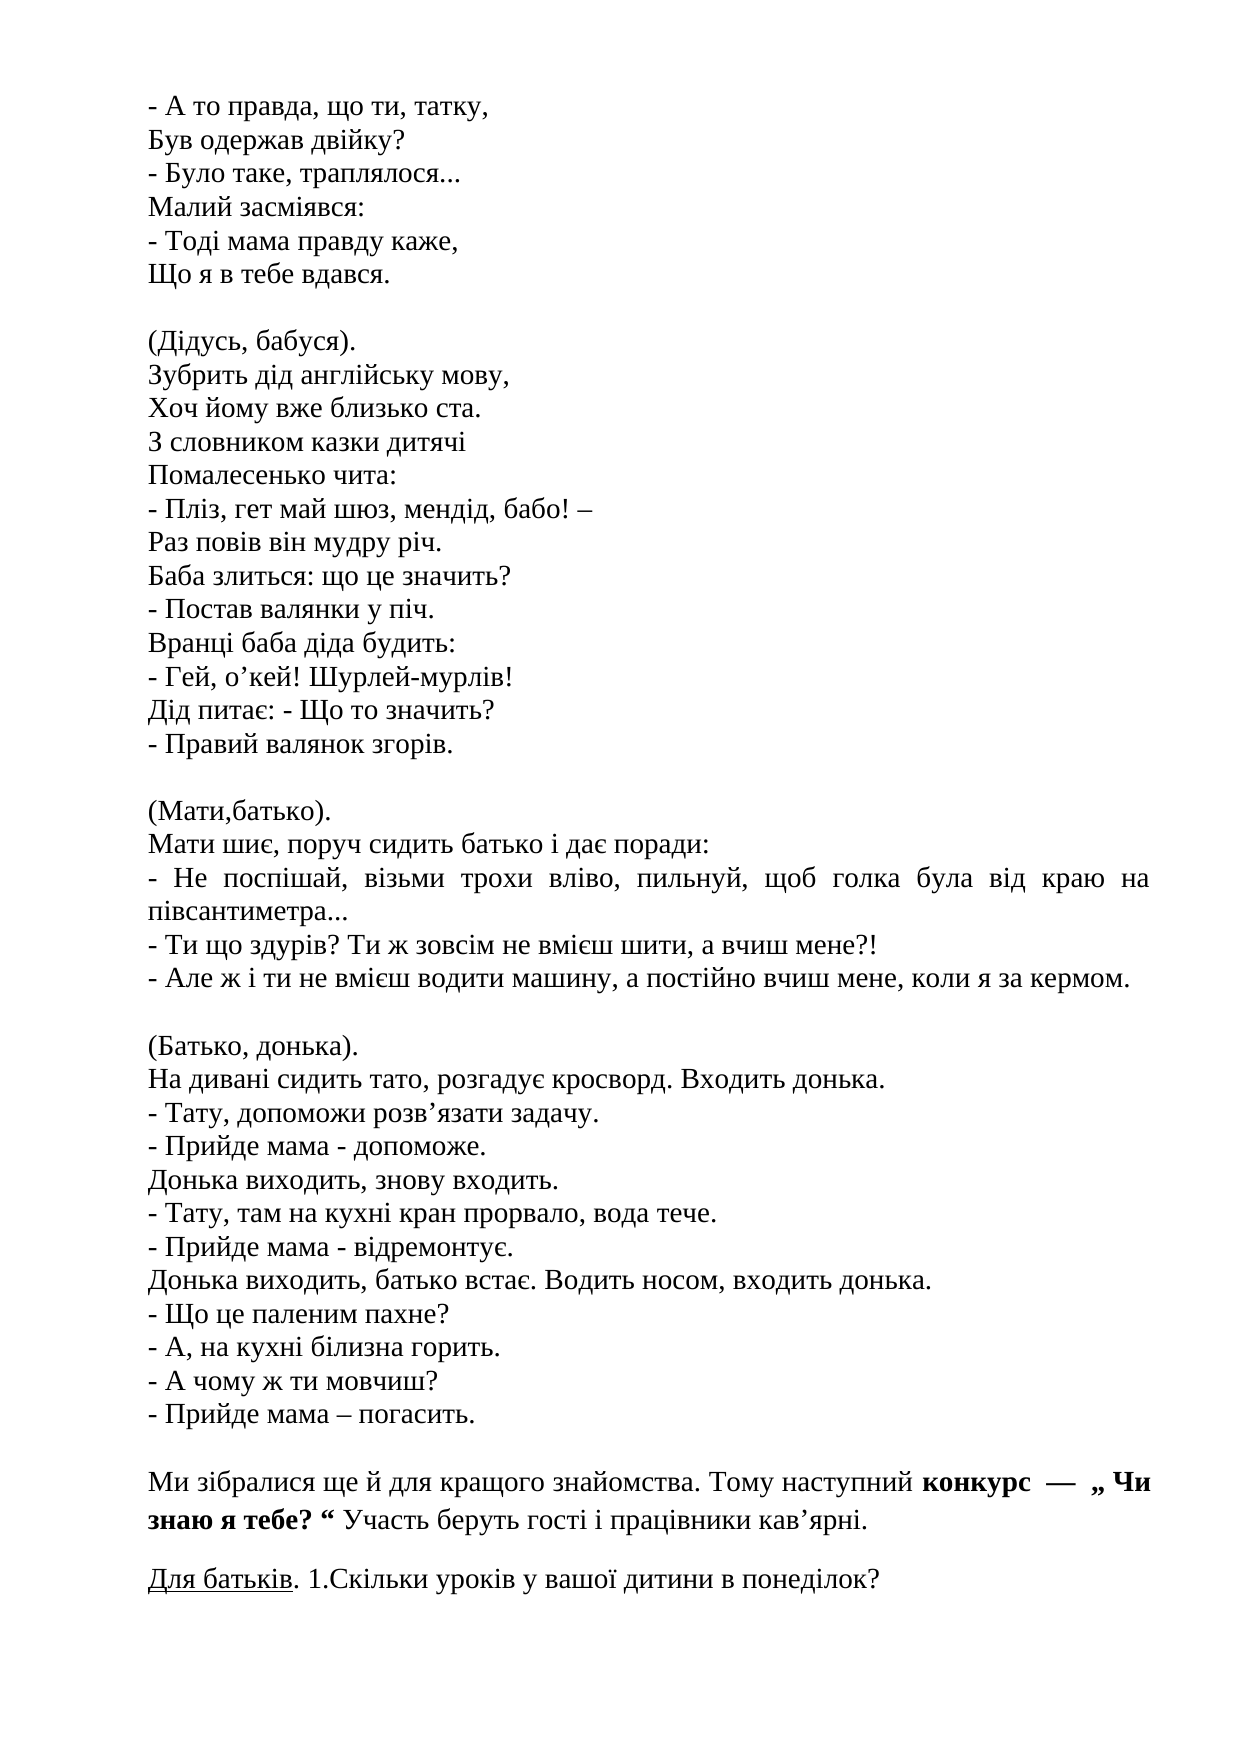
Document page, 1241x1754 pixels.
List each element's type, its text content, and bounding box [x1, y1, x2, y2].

text З словником казки дитячі [148, 424, 1152, 457]
text - А то правда, що ти, татку, [148, 88, 1152, 122]
text - Тоді мама правду каже, [148, 223, 1152, 256]
text - Тату, допоможи розв’язати задачу. [148, 1095, 1152, 1128]
text Вранці баба діда будить: [148, 625, 1152, 659]
text Зубрить дід англійську мову, [148, 357, 1152, 390]
text (Мати,батько). [148, 793, 1152, 826]
text Донька виходить, знову входить. [148, 1162, 1152, 1195]
text Був одержав двійку? [148, 122, 1152, 156]
text - Гей, о’кей! Шурлей-мурлів! [148, 659, 1152, 692]
text Помалесенько чита: [148, 457, 1152, 491]
text - Було таке, траплялося... [148, 156, 1152, 189]
text - А, на кухні білизна горить. [148, 1329, 1152, 1363]
text - Що це паленим пахне? [148, 1296, 1152, 1329]
text Що я в тебе вдався. [148, 256, 1152, 290]
text - Ти що здурів? Ти ж зовсім не вмієш шити, а вчиш мене?! [148, 927, 1152, 961]
text На дивані сидить тато, розгадує кросворд. Входить донька. [148, 1061, 1152, 1095]
text - Прийде мама - допоможе. [148, 1128, 1152, 1162]
text Баба злиться: що це значить? [148, 558, 1152, 592]
text - Але ж і ти не вмієш водити машину, а постійно вчиш мене, коли я за кермом. [148, 961, 1152, 994]
text Раз повів він мудру річ. [148, 524, 1152, 558]
text Дід питає: - Що то значить? [148, 692, 1152, 726]
text Хоч йому вже близько ста. [148, 390, 1152, 424]
text - Не поспішай, візьми трохи вліво, пильнуй, щоб голка була від краю на півсантиметра... [148, 860, 1152, 927]
text Мати шиє, поруч сидить батько і дає поради: [148, 826, 1152, 860]
text Малий засміявся: [148, 189, 1152, 223]
text - Тату, там на кухні кран прорвало, вода тече. [148, 1195, 1152, 1229]
text Донька виходить, батько встає. Водить носом, входить донька. [148, 1262, 1152, 1296]
text - А чому ж ти мовчиш? [148, 1363, 1152, 1397]
text - Прийде мама – погасить. [148, 1397, 1152, 1430]
text - Постав валянки у піч. [148, 592, 1152, 625]
text - Прийде мама - відремонтує. [148, 1229, 1152, 1262]
text Для батьків. 1.Скільки уроків у вашої дитини в понеділок? [88, 1562, 1152, 1595]
text - Правий валянок згорів. [148, 726, 1152, 759]
text (Дідусь, бабуся). [148, 323, 1152, 357]
text - Пліз, гет май шюз, мендід, бабо! – [148, 491, 1152, 524]
text Ми зібралися ще й для кращого знайомства. Тому наступний конкурс ― „ Чи знаю я тебе? “ Участь беруть гості і працівники кав’ярні. [148, 1464, 1152, 1536]
text (Батько, донька). [148, 1028, 1152, 1061]
